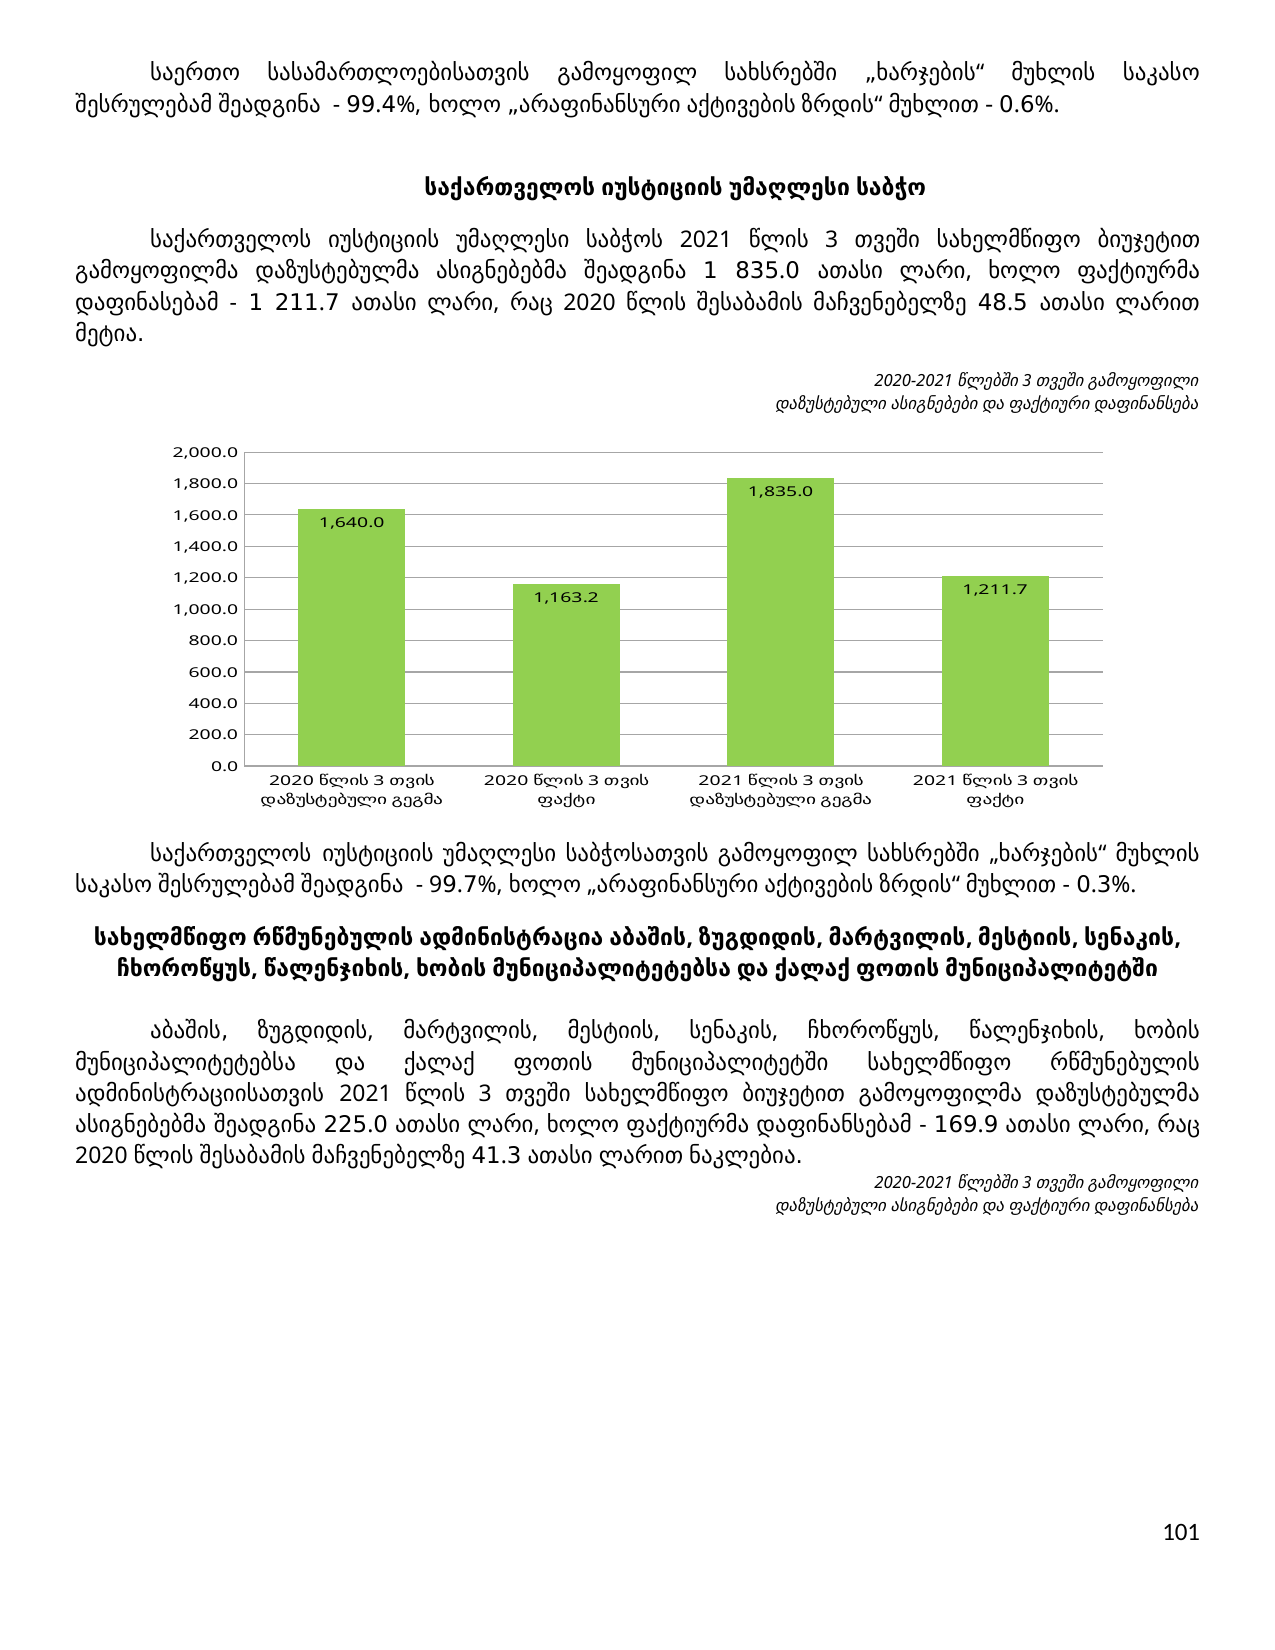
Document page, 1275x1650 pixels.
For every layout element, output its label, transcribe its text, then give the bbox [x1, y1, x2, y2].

text აბაშის, ზუგდიდის, მარტვილის, მესტიის, სენაკის, ჩხოროწყუს, წალენჯიხის, ხობის მუნიციპალიტეტებსა და ქალაქ ფოთის მუნიციპალიტეტში სახელმწიფო რწმუნებულის ადმინისტრაციისათვის 2021 წლის 3 თვეში სახელმწიფო ბიუჯეტით გამოყოფილმა დაზუსტებულმა ასიგნებებმა შეადგინა 225.0 ათასი ლარი, ხოლო ფაქტიურმა დაფინანსებამ - 169.9 ათასი ლარი, რაც 2020 წლის შესაბამის მაჩვენებელზე 41.3 ათასი ლარით ნაკლებია. [75, 1014, 1200, 1170]
text საერთო სასამართლოებისათვის გამოყოფილ სახსრებში „ხარჯების“ მუხლის საკასო შესრულებამ შეადგინა - 99.4%, ხოლო „არაფინანსური აქტივების ზრდის“ მუხლით - 0.6%. [75, 56, 1200, 119]
text 2020-2021 წლებში 3 თვეში გამოყოფილი დაზუსტებული ასიგნებები და ფაქტიური დაფინანსება [75, 1170, 1200, 1216]
text საქართველოს იუსტიციის უმაღლესი საბჭოსათვის გამოყოფილ სახსრებში „ხარჯების“ მუხლის საკასო შესრულებამ შეადგინა - 99.7%, ხოლო „არაფინანსური აქტივების ზრდის“ მუხლით - 0.3%. [75, 837, 1200, 899]
text საქართველოს იუსტიციის უმაღლესი საბჭოს 2021 წლის 3 თვეში სახელმწიფო ბიუჯეტით გამოყოფილმა დაზუსტებულმა ასიგნებებმა შეადგინა 1 835.0 ათასი ლარი, ხოლო ფაქტიურმა დაფინასებამ - 1 211.7 ათასი ლარი, რაც 2020 წლის შესაბამის მაჩვენებელზე 48.5 ათასი ლარით მეტია. [75, 223, 1200, 348]
text საქართველოს იუსტიციის უმაღლესი საბჭო [75, 171, 1200, 202]
text 2020-2021 წლებში 3 თვეში გამოყოფილი დაზუსტებული ასიგნებები და ფაქტიური დაფინანსება [75, 369, 1200, 414]
text სახელმწიფო რწმუნებულის ადმინისტრაცია აბაშის, ზუგდიდის, მარტვილის, მესტიის, სენაკის, ჩხოროწყუს, წალენჯიხის, ხობის მუნიციპალიტეტებსა და ქალაქ ფოთის მუნიციპალიტეტში [75, 920, 1200, 983]
